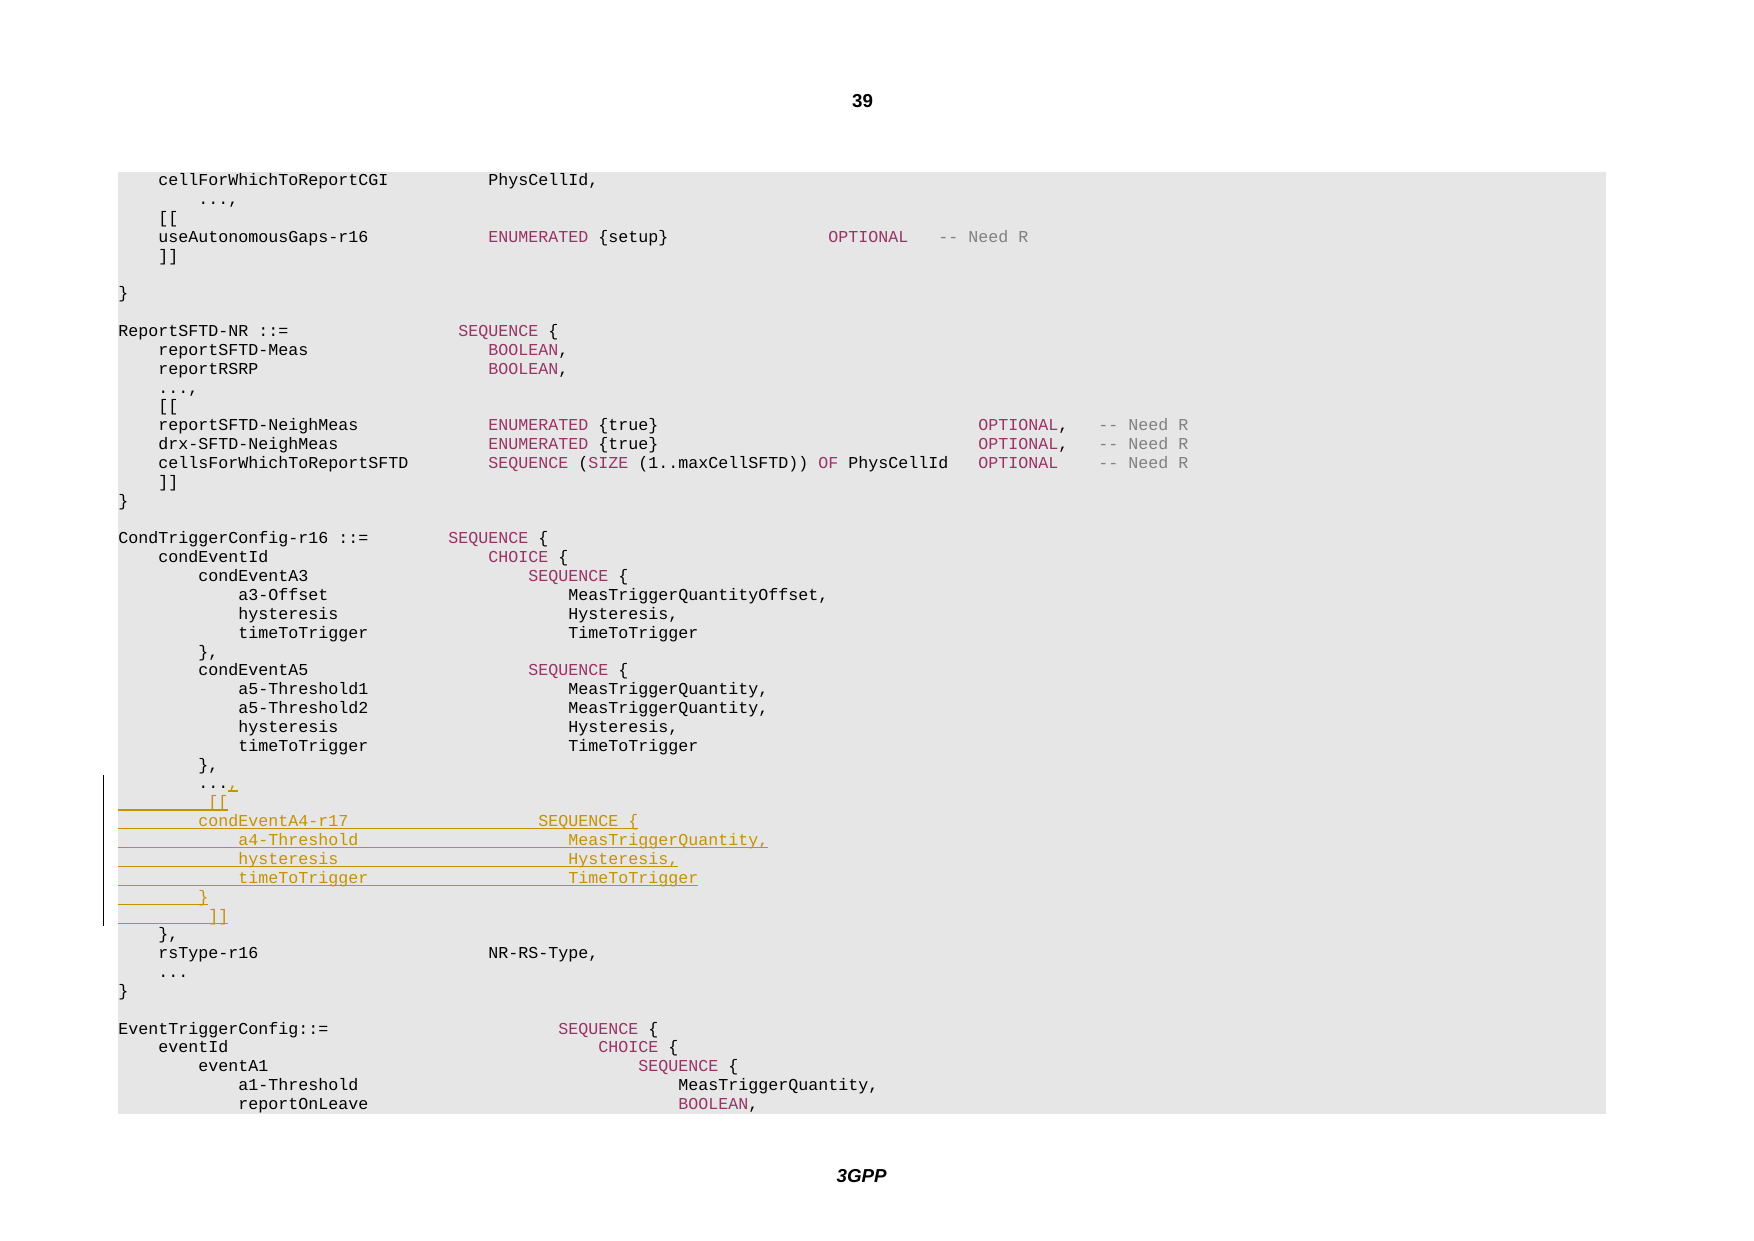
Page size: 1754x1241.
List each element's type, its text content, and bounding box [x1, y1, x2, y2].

text reportOnLeave BOOLEAN, [118, 1096, 1606, 1114]
text [[ [118, 209, 1606, 228]
text ]] [118, 473, 1606, 492]
text cellsForWhichToReportSFTD SEQUENCE (SIZE (1..maxCellSFTD)) OF PhysCellId OPTIONAL -- Need R [118, 454, 1606, 473]
text } [118, 492, 1606, 511]
text condEventA5 SEQUENCE { [118, 662, 1606, 681]
text condEventA3 SEQUENCE { [118, 568, 1606, 587]
text ..., [118, 191, 1606, 209]
text hysteresis Hysteresis, [118, 605, 1606, 624]
text } [118, 982, 1606, 1001]
text cellForWhichToReportCGI PhysCellId, [118, 172, 1606, 191]
text rsType-r16 NR-RS-Type, [118, 945, 1606, 964]
text hysteresis Hysteresis, [118, 718, 1606, 737]
text timeToTrigger TimeToTrigger [118, 624, 1606, 643]
text ... [118, 775, 1606, 794]
text eventA1 SEQUENCE { [118, 1058, 1606, 1077]
text a3-Offset MeasTriggerQuantityOffset, [118, 587, 1606, 605]
text reportSFTD-Meas BOOLEAN, [118, 341, 1606, 360]
text ReportSFTD-NR ::= SEQUENCE { [118, 323, 1606, 341]
text }, [118, 756, 1606, 775]
text reportSFTD-NeighMeas ENUMERATED {true} OPTIONAL, -- Need R [118, 417, 1606, 436]
text }, [118, 643, 1606, 662]
text EventTriggerConfig::= SEQUENCE { [118, 1020, 1606, 1039]
text [[ [118, 398, 1606, 417]
text drx-SFTD-NeighMeas ENUMERATED {true} OPTIONAL, -- Need R [118, 436, 1606, 454]
text CondTriggerConfig-r16 ::= SEQUENCE { [118, 530, 1606, 549]
text ... [118, 964, 1606, 982]
text }, [118, 926, 1606, 945]
text reportRSRP BOOLEAN, [118, 360, 1606, 379]
text a5-Threshold1 MeasTriggerQuantity, [118, 681, 1606, 700]
text } [118, 285, 1606, 304]
text useAutonomousGaps-r16 ENUMERATED {setup} OPTIONAL -- Need R [118, 228, 1606, 247]
text ..., [118, 379, 1606, 398]
text timeToTrigger TimeToTrigger [118, 737, 1606, 756]
text ]] [118, 247, 1606, 266]
text condEventId CHOICE { [118, 549, 1606, 568]
text eventId CHOICE { [118, 1039, 1606, 1058]
text a1-Threshold MeasTriggerQuantity, [118, 1077, 1606, 1096]
text a5-Threshold2 MeasTriggerQuantity, [118, 700, 1606, 718]
